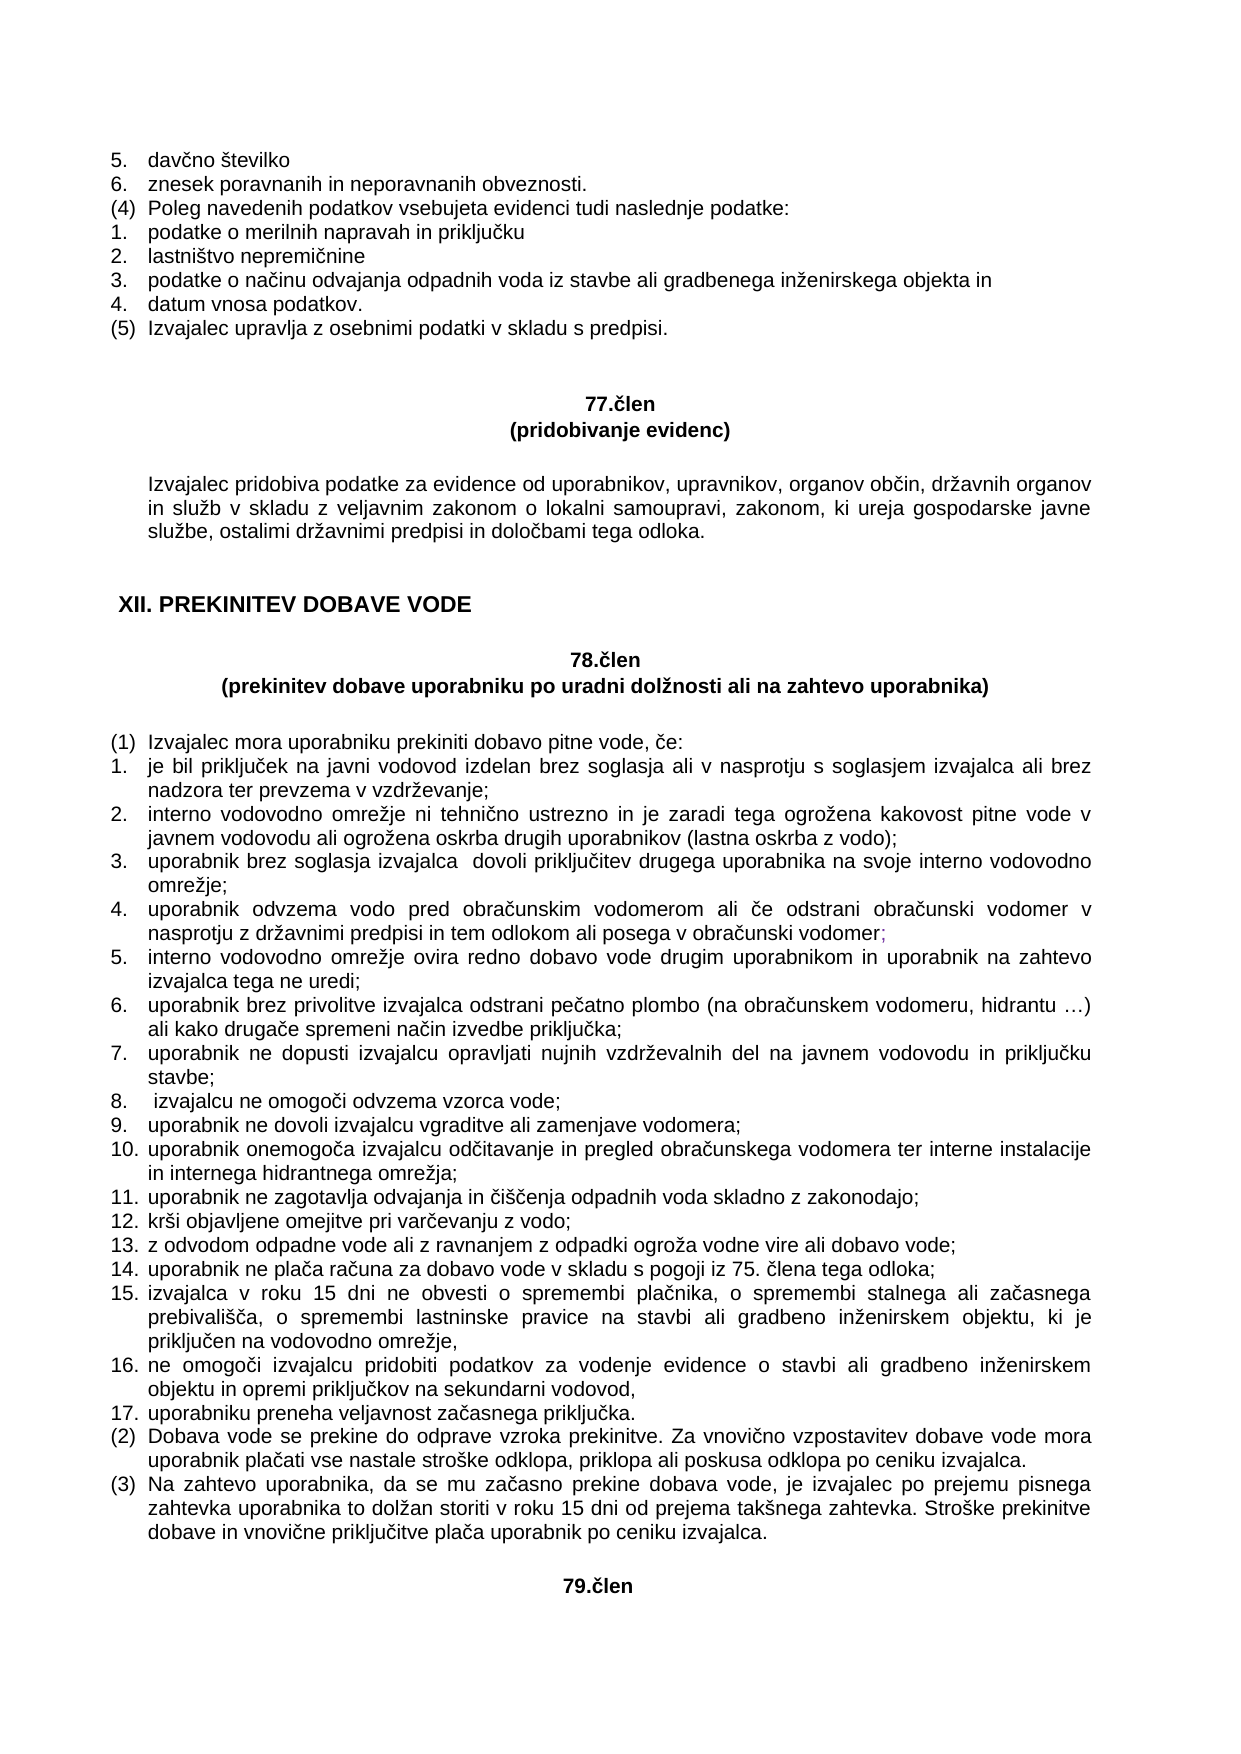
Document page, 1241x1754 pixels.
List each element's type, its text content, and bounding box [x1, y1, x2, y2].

list uporabniku preneha veljavnost začasnega priključka. [110, 1400, 1093, 1424]
list interno vodovodno omrežje ovira redno dobavo vode drugim uporabnikom in uporabnik na zahtevo izvajalca tega ne uredi; [110, 945, 1093, 993]
list uporabnik onemogoča izvajalcu odčitavanje in pregled obračunskega vodomera ter interne instalacije in internega hidrantnega omrežja; [110, 1137, 1093, 1185]
list Dobava vode se prekine do odprave vzroka prekinitve. Za vnovično vzpostavitev dobave vode mora uporabnik plačati vse nastale stroške odklopa, priklopa ali poskusa odklopa po ceniku izvajalca. [110, 1424, 1093, 1472]
list z odvodom odpadne vode ali z ravnanjem z odpadki ogroža vodne vire ali dobavo vode; [110, 1233, 1093, 1257]
list uporabnik ne dopusti izvajalcu opravljati nujnih vzdrževalnih del na javnem vodovodu in priključku stavbe; [110, 1041, 1093, 1089]
list ne omogoči izvajalcu pridobiti podatkov za vodenje evidence o stavbi ali gradbeno inženirskem objektu in opremi priključkov na sekundarni vodovod, [110, 1352, 1093, 1400]
list Na zahtevo uporabnika, da se mu začasno prekine dobava vode, je izvajalec po prejemu pisnega zahtevka uporabnika to dolžan storiti v roku 15 dni od prejema takšnega zahtevka. Stroške prekinitve dobave in vnovične priključitve plača uporabnik po ceniku izvajalca. [110, 1472, 1093, 1544]
list interno vodovodno omrežje ni tehnično ustrezno in je zaradi tega ogrožena kakovost pitne vode v javnem vodovodu ali ogrožena oskrba drugih uporabnikov (lastna oskrba z vodo); [110, 801, 1093, 849]
text Izvajalec pridobiva podatke za evidence od uporabnikov, upravnikov, organov občin, državnih organov in služb v skladu z veljavnim zakonom o lokalni samoupravi, zakonom, ki ureja gospodarske javne službe, ostalimi državnimi predpisi in določbami tega odloka. [148, 471, 1093, 543]
list datum vnosa podatkov. [110, 291, 1093, 315]
text (pridobivanje evidenc) [148, 417, 1093, 441]
text 78.člen [118, 648, 1093, 672]
list izvajalcu ne omogoči odvzema vzorca vode; [110, 1089, 1093, 1113]
list uporabnik brez soglasja izvajalca dovoli priključitev drugega uporabnika na svoje interno vodovodno omrežje; [110, 849, 1093, 897]
list uporabnik ne zagotavlja odvajanja in čiščenja odpadnih voda skladno z zakonodajo; [110, 1185, 1093, 1209]
text XII. PREKINITEV DOBAVE VODE [118, 591, 1093, 617]
list lastništvo nepremičnine [110, 243, 1093, 267]
list je bil priključek na javni vodovod izdelan brez soglasja ali v nasprotju s soglasjem izvajalca ali brez nadzora ter prevzema v vzdrževanje; [110, 753, 1093, 801]
list Izvajalec upravlja z osebnimi podatki v skladu s predpisi. [110, 315, 1093, 339]
text 77.člen [148, 392, 1093, 416]
list Poleg navedenih podatkov vsebujeta evidenci tudi naslednje podatke: [110, 196, 1093, 219]
list uporabnik ne dovoli izvajalcu vgraditve ali zamenjave vodomera; [110, 1113, 1093, 1137]
list uporabnik odvzema vodo pred obračunskim vodomerom ali če odstrani obračunski vodomer v nasprotju z državnimi predpisi in tem odlokom ali posega v obračunski vodomer; [110, 897, 1093, 945]
list podatke o načinu odvajanja odpadnih voda iz stavbe ali gradbenega inženirskega objekta in [110, 267, 1093, 291]
list krši objavljene omejitve pri varčevanju z vodo; [110, 1209, 1093, 1233]
list Izvajalec mora uporabniku prekiniti dobavo pitne vode, če: [110, 729, 1093, 753]
list znesek poravnanih in neporavnanih obveznosti. [110, 172, 1093, 196]
text (prekinitev dobave uporabniku po uradni dolžnosti ali na zahtevo uporabnika) [118, 673, 1093, 697]
list uporabnik ne plača računa za dobavo vode v skladu s pogoji iz 75. člena tega odloka; [110, 1257, 1093, 1281]
list podatke o merilnih napravah in priključku [110, 219, 1093, 243]
list izvajalca v roku 15 dni ne obvesti o spremembi plačnika, o spremembi stalnega ali začasnega prebivališča, o spremembi lastninske pravice na stavbi ali gradbeno inženirskem objektu, ki je priključen na vodovodno omrežje, [110, 1281, 1093, 1352]
list uporabnik brez privolitve izvajalca odstrani pečatno plombo (na obračunskem vodomeru, hidrantu …) ali kako drugače spremeni način izvedbe priključka; [110, 993, 1093, 1041]
list davčno številko [110, 148, 1093, 172]
text 79.člen [103, 1574, 1093, 1598]
